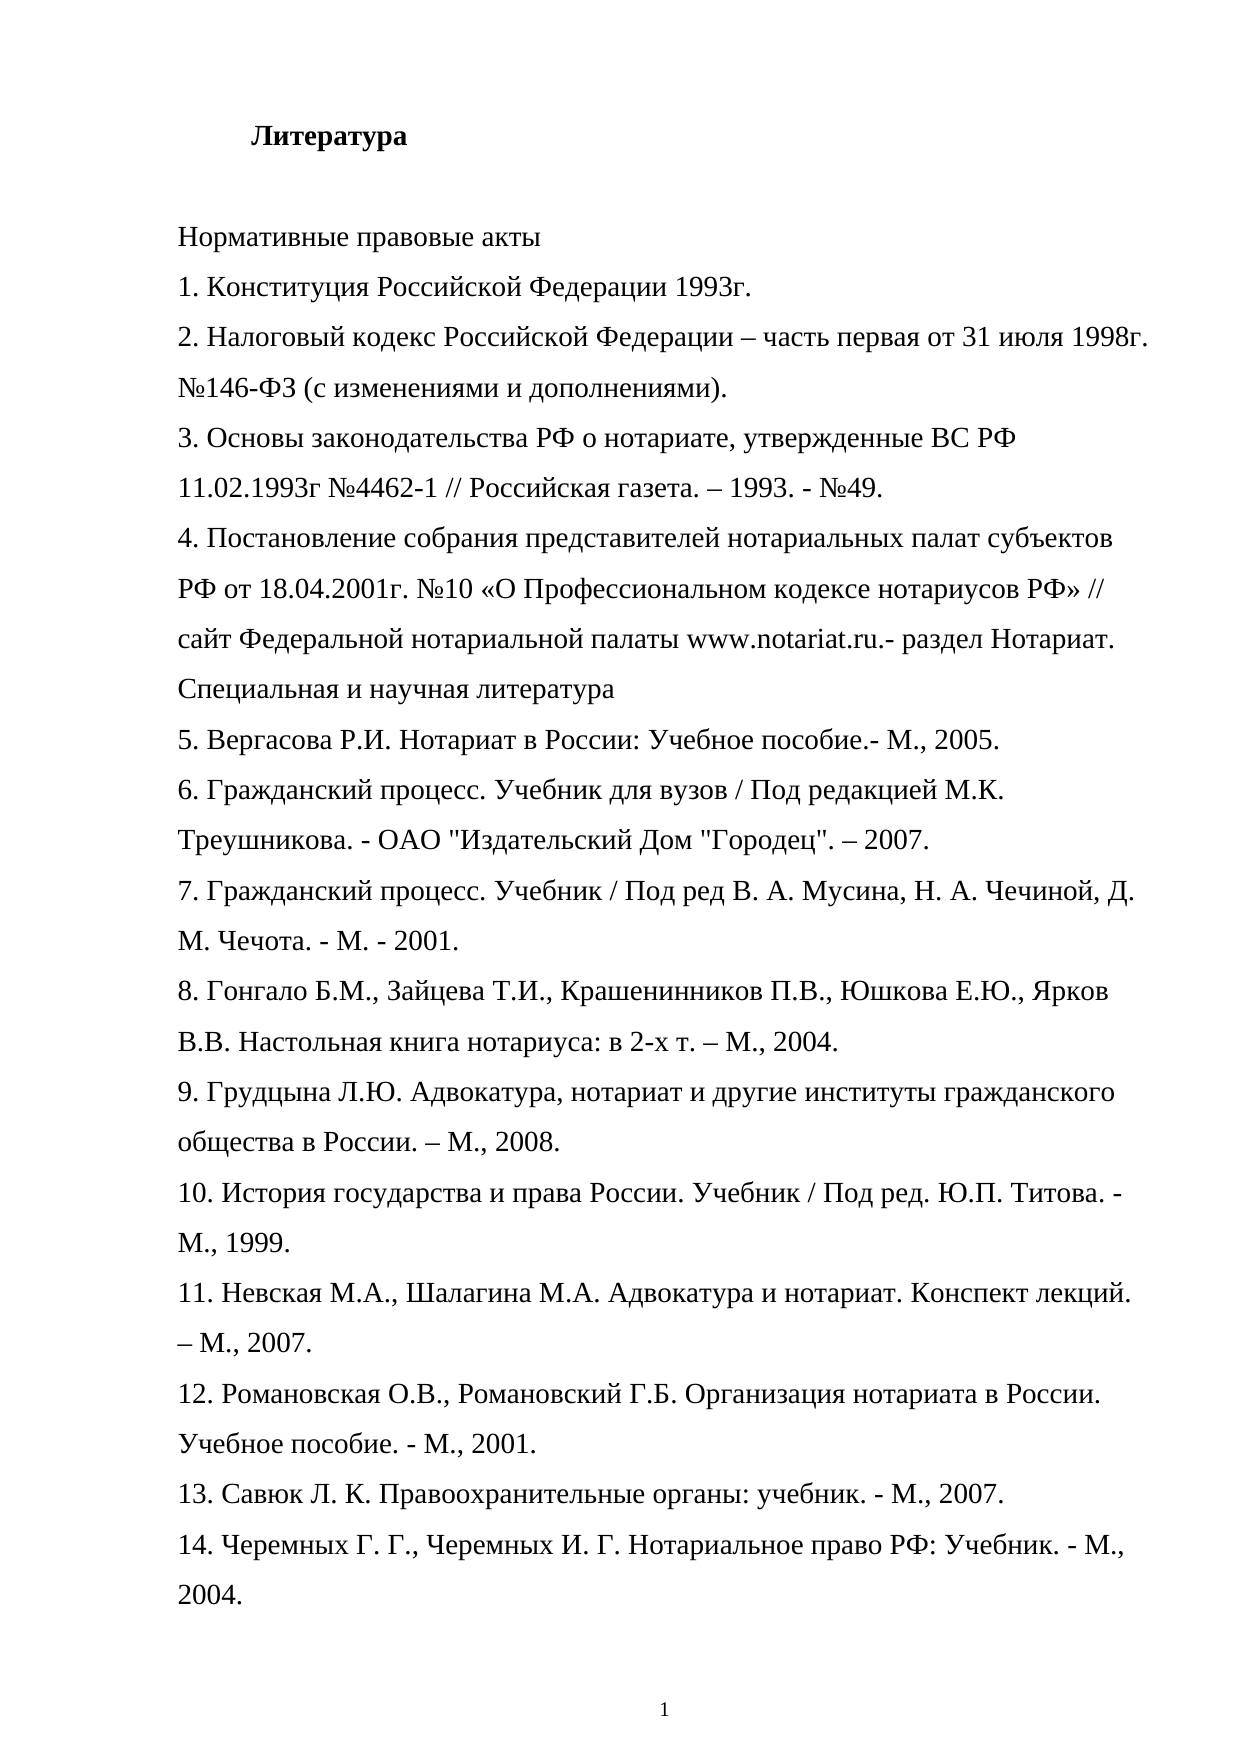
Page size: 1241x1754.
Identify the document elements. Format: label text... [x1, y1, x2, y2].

text 9. Грудцына Л.Ю. Адвокатура, нотариат и другие институты гражданского общества в России. – М., 2008. [177, 1074, 1152, 1158]
text 13. Савюк Л. К. Правоохранительные органы: учебник. - М., 2007. [177, 1477, 1152, 1510]
text 7. Гражданский процесс. Учебник / Под ред В. А. Мусина, Н. А. Чечиной, Д. М. Чечота. - М. - 2001. [177, 873, 1152, 957]
text 3. Основы законодательства РФ о нотариате, утвержденные ВС РФ 11.02.1993г №4462-1 // Российская газета. – 1993. - №49. [177, 420, 1152, 504]
text 12. Романовская О.В., Романовский Г.Б. Организация нотариата в России. Учебное пособие. - М., 2001. [177, 1376, 1152, 1460]
text Специальная и научная литература [177, 672, 1152, 705]
text Литература [177, 118, 1152, 152]
text 6. Гражданский процесс. Учебник для вузов / Под редакцией М.К. Треушникова. - ОАО "Издательский Дом "Городец". – 2007. [177, 772, 1152, 856]
text 14. Черемных Г. Г., Черемных И. Г. Нотариальное право РФ: Учебник. - М., 2004. [177, 1527, 1152, 1611]
text 8. Гонгало Б.М., Зайцева Т.И., Крашенинников П.В., Юшкова Е.Ю., Ярков В.В. Настольная книга нотариуса: в 2-х т. – М., 2004. [177, 973, 1152, 1057]
text Нормативные правовые акты [177, 219, 1152, 252]
text 2. Налоговый кодекс Российской Федерации – часть первая от 31 июля 1998г. №146-ФЗ (с изменениями и дополнениями). [177, 319, 1152, 403]
text 5. Вергасова Р.И. Нотариат в России: Учебное пособие.- М., 2005. [177, 722, 1152, 755]
text 1. Конституция Российской Федерации 1993г. [177, 269, 1152, 303]
text 10. История государства и права России. Учебник / Под ред. Ю.П. Титова. - М., 1999. [177, 1175, 1152, 1258]
text 11. Невская М.А., Шалагина М.А. Адвокатура и нотариат. Конспект лекций. – М., 2007. [177, 1275, 1152, 1359]
text 4. Постановление собрания представителей нотариальных палат субъектов РФ от 18.04.2001г. №10 «О Профессиональном кодексе нотариусов РФ» // сайт Федеральной нотариальной палаты www.notariat.ru.- раздел Нотариат. [177, 521, 1152, 655]
